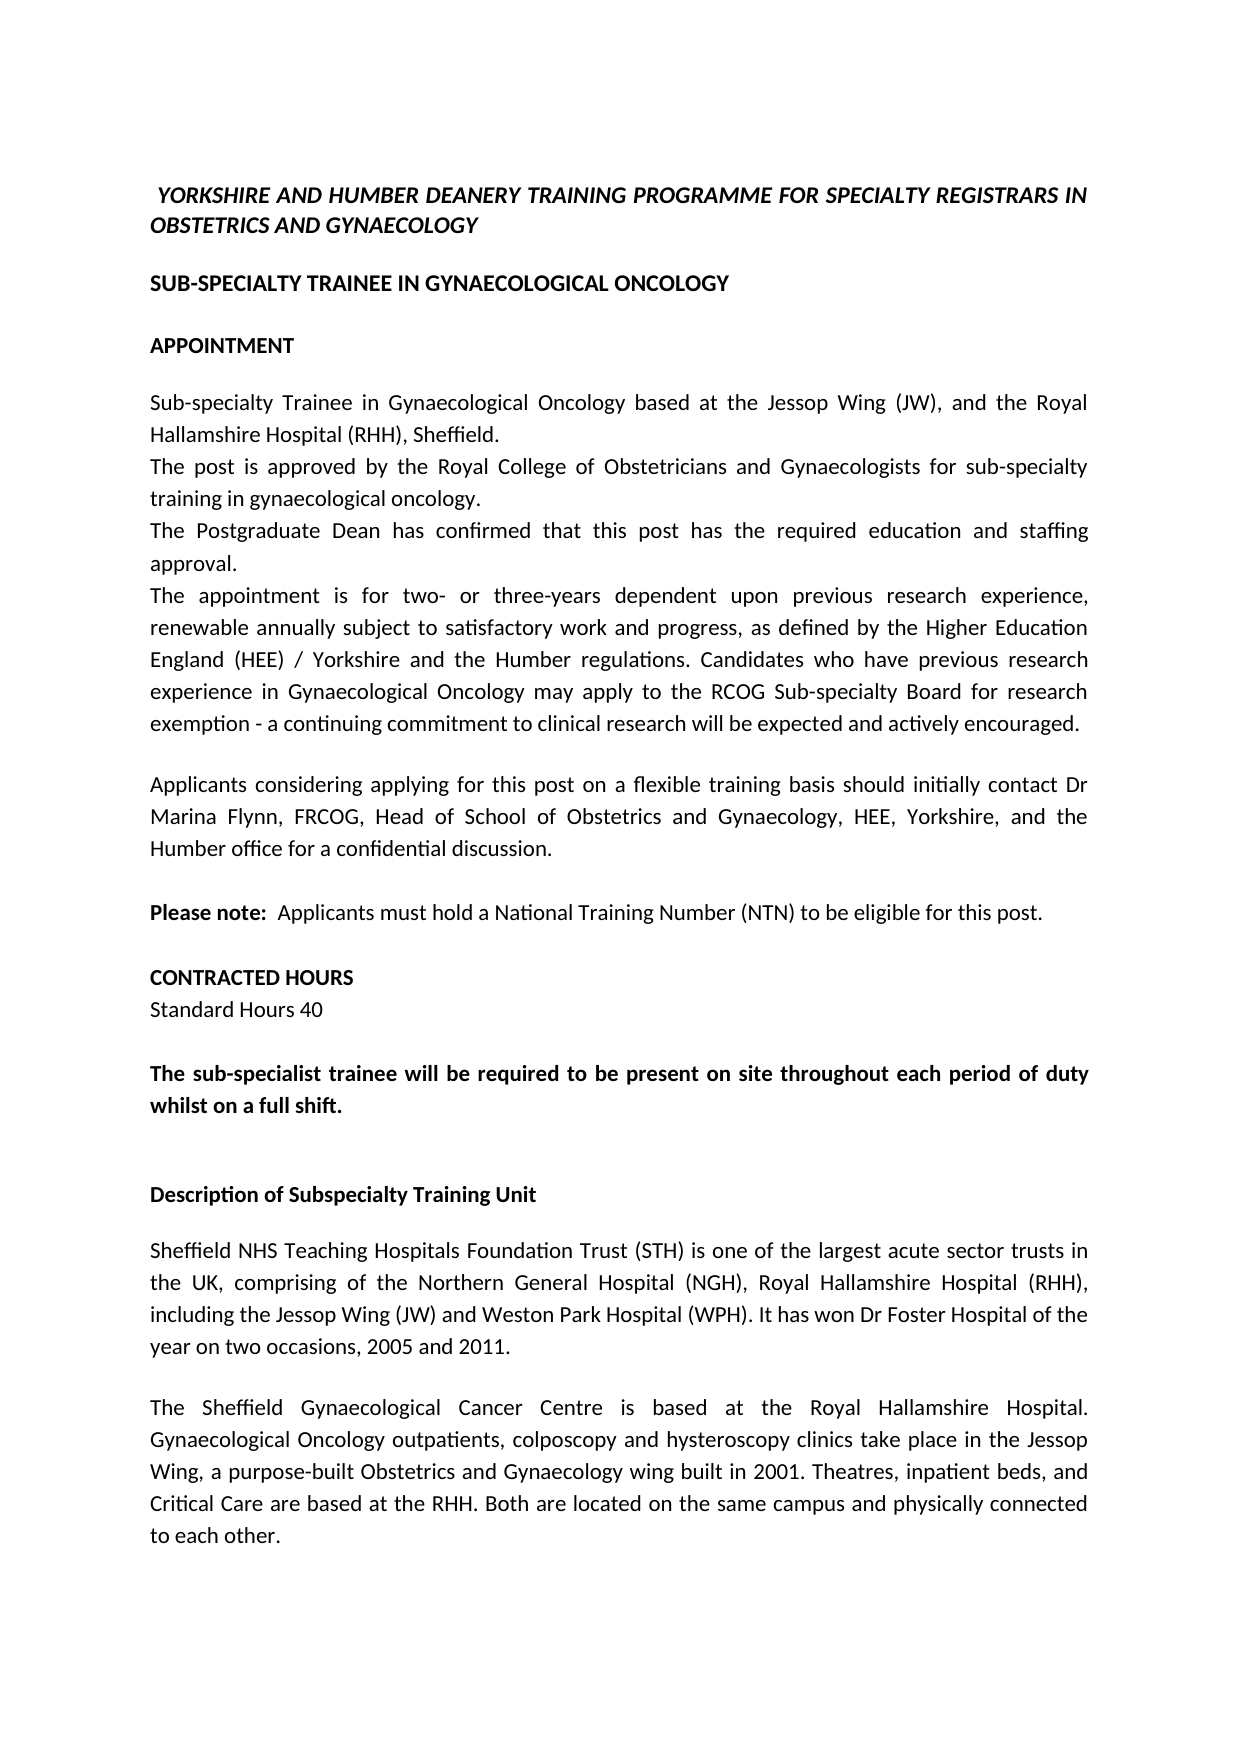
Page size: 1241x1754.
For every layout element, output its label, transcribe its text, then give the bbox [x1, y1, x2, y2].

text Applicants considering applying for this post on a flexible training basis should initially contact Dr Marina Flynn, FRCOG, Head of School of Obstetrics and Gynaecology, HEE, Yorkshire, and the Humber office for a confidential discussion. [150, 770, 1090, 862]
text CONTRACTED HOURS [150, 963, 1090, 991]
text The appointment is for two- or three-years dependent upon previous research experience, renewable annually subject to satisfactory work and progress, as defined by the Higher Education England (HEE) / Yorkshire and the Humber regulations. Candidates who have previous research experience in Gynaecological Oncology may apply to the RCOG Sub-specialty Board for research exemption - a continuing commitment to clinical research will be expected and actively encouraged. [150, 581, 1090, 738]
text The post is approved by the Royal College of Obstetricians and Gynaecologists for sub-specialty training in gynaecological oncology. [150, 452, 1090, 512]
text SUB-SPECIALTY TRAINEE IN GYNAECOLOGICAL ONCOLOGY [150, 268, 1090, 298]
text Description of Subspecialty Training Unit [150, 1180, 1090, 1208]
text Standard Hours 40 [150, 995, 1090, 1023]
text The sub-specialist trainee will be required to be present on site throughout each period of duty whilst on a full shift. [150, 1059, 1090, 1120]
text The Sheffield Gynaecological Cancer Centre is based at the Royal Hallamshire Hospital. Gynaecological Oncology outpatients, colposcopy and hysteroscopy clinics take place in the Jessop Wing, a purpose-built Obstetrics and Gynaecology wing built in 2001. Theatres, inpatient beds, and Critical Care are based at the RHH. Both are located on the same campus and physically connected to each other. [150, 1393, 1090, 1549]
text APPOINTMENT [150, 332, 1090, 360]
text Sub-specialty Trainee in Gynaecological Oncology based at the Jessop Wing (JW), and the Royal Hallamshire Hospital (RHH), Sheffield. [150, 388, 1090, 448]
text Please note: Applicants must hold a National Training Number (NTN) to be eligible for this post. [150, 898, 1090, 927]
text Sheffield NHS Teaching Hospitals Foundation Trust (STH) is one of the largest acute sector trusts in the UK, comprising of the Northern General Hospital (NGH), Royal Hallamshire Hospital (RHH), including the Jessop Wing (JW) and Weston Park Hospital (WPH). It has won Dr Foster Hospital of the year on two occasions, 2005 and 2011. [150, 1236, 1090, 1361]
text The Postgraduate Dean has confirmed that this post has the required education and staffing approval. [150, 516, 1090, 577]
text YORKSHIRE AND HUMBER DEANERY TRAINING PROGRAMME FOR SPECIALTY REGISTRARS IN OBSTETRICS AND GYNAECOLOGY [150, 181, 1090, 239]
